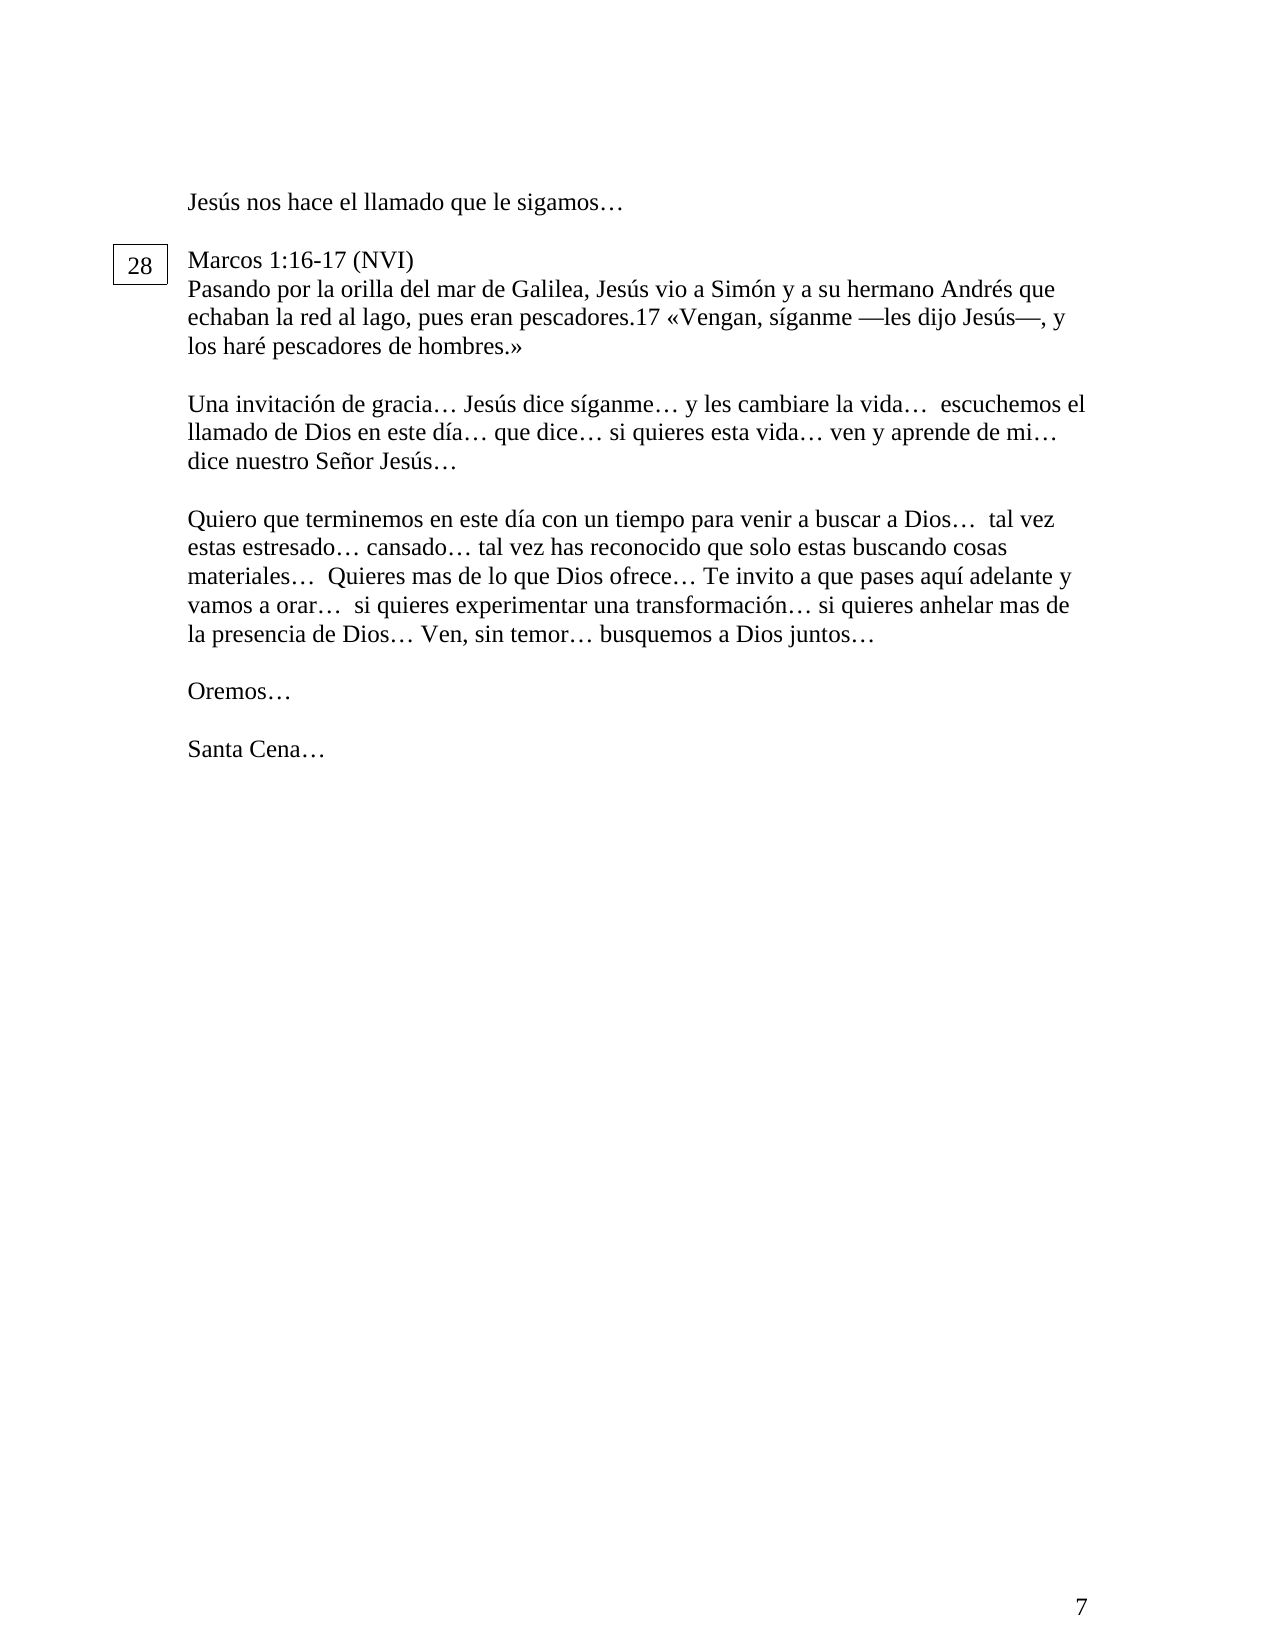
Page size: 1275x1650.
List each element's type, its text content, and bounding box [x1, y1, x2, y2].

text Oremos… [187, 676, 1087, 705]
text Una invitación de gracia… Jesús dice síganme… y les cambiare la vida… escuchemos el llamado de Dios en este día… que dice… si quieres esta vida… ven y aprende de mi… dice nuestro Señor Jesús… [187, 389, 1087, 475]
text Santa Cena… [187, 734, 1087, 762]
text Quiero que terminemos en este día con un tiempo para venir a buscar a Dios… tal vez estas estresado… cansado… tal vez has reconocido que solo estas buscando cosas materiales… Quieres mas de lo que Dios ofrece… Te invito a que pases aquí adelante y vamos a orar… si quieres experimentar una transformación… si quieres anhelar mas de la presencia de Dios… Ven, sin temor… busquemos a Dios juntos… [187, 504, 1087, 647]
text Marcos 1:16-17 (NVI) [187, 245, 1087, 274]
text Jesús nos hace el llamado que le sigamos… [187, 187, 1087, 216]
text Pasando por la orilla del mar de Galilea, Jesús vio a Simón y a su hermano Andrés que echaban la red al lago, pues eran pescadores.17 «Vengan, síganme —les dijo Jesús—, y los haré pescadores de hombres.» [187, 274, 1087, 360]
